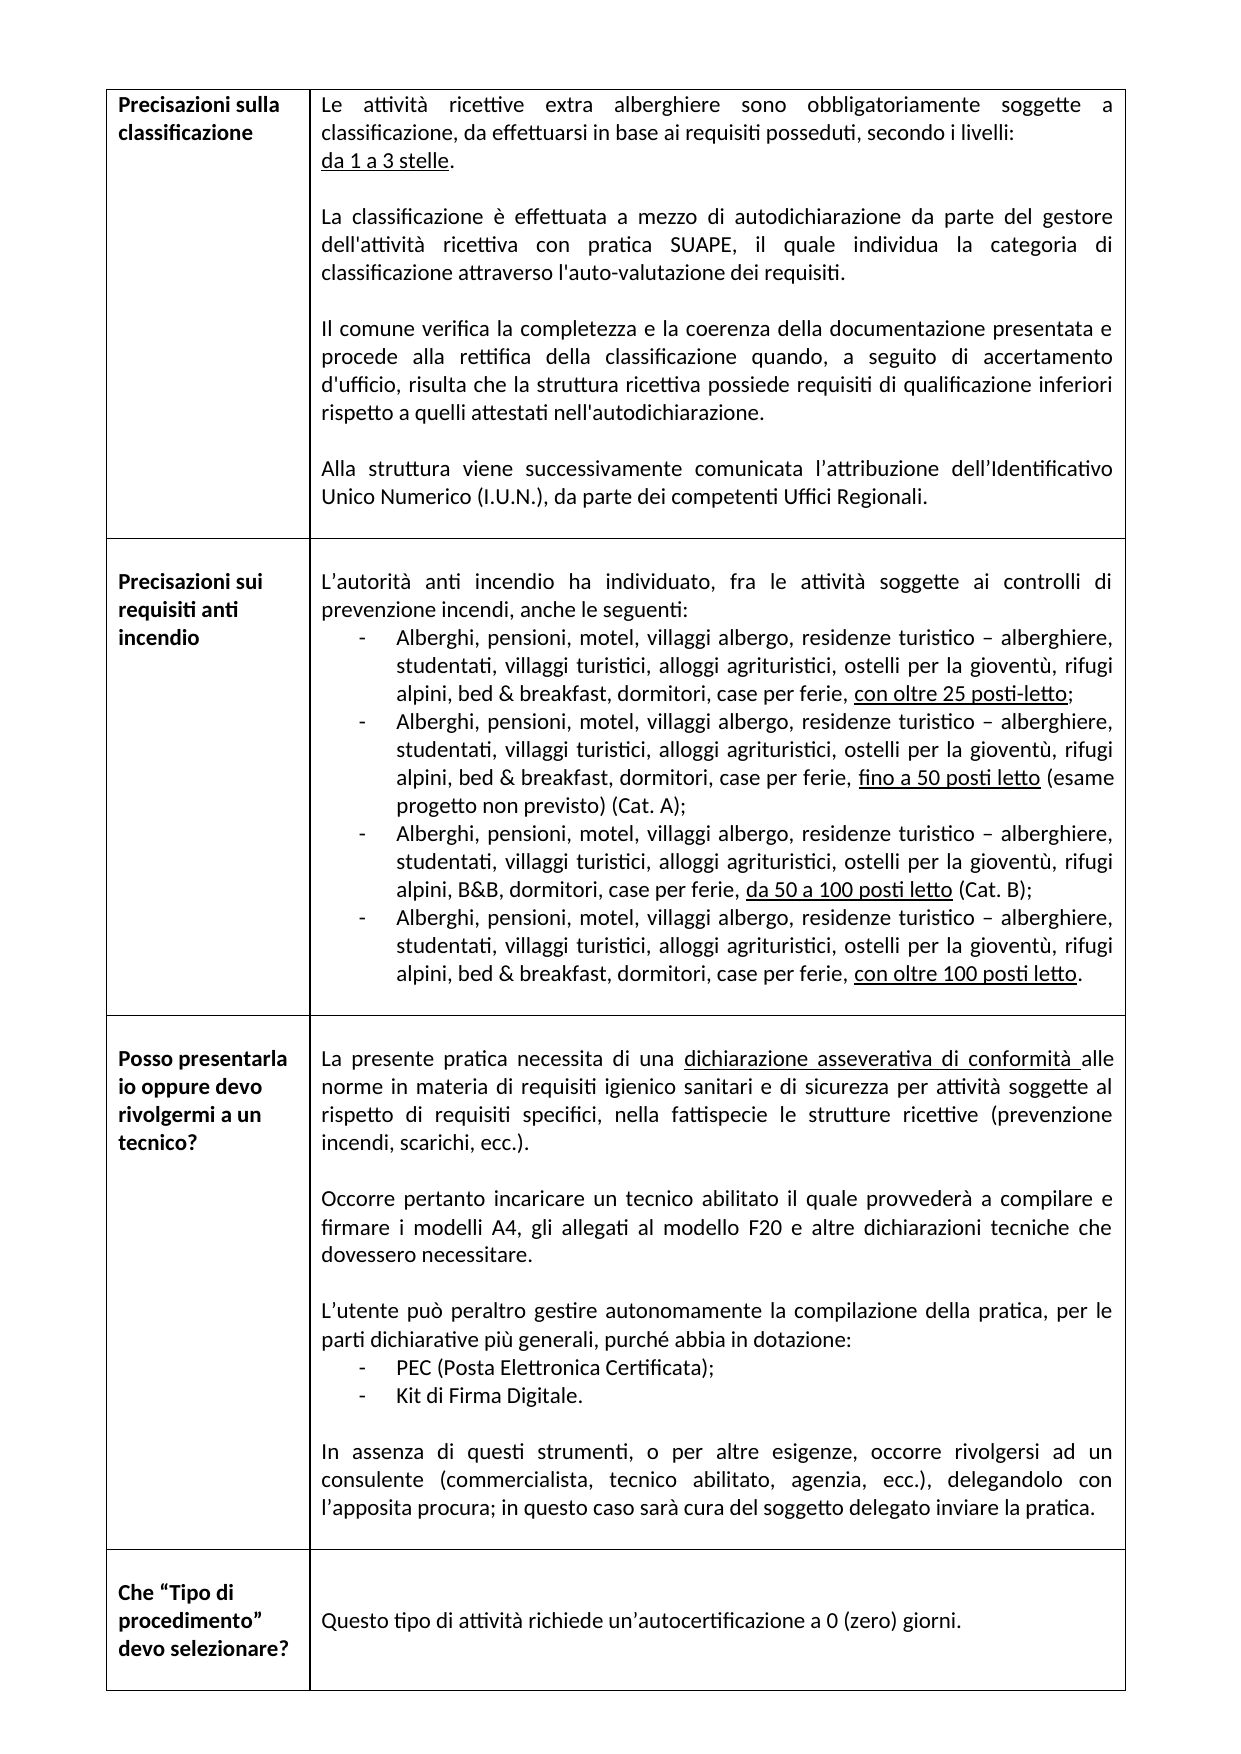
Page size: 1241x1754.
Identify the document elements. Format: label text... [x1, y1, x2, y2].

table_cell Questo tipo di attività richiede un’autocertificazione a 0 (zero) giorni. [311, 1550, 1125, 1690]
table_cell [107, 90, 309, 538]
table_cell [311, 90, 1125, 538]
table_cell Precisazioni sui requisiti anti incendio [107, 539, 309, 1015]
table_cell Che “Tipo di procedimento” devo selezionare? [107, 1550, 309, 1690]
table_cell L’autorità anti incendio ha individuato, fra le attività soggette ai controlli di prevenzione incendi, anche le seguenti: Alberghi, pensioni, motel, villaggi albergo, residenze turistico – alberghiere, studentati, villaggi turistici, alloggi agrituristici, ostelli per la gioventù, rifugi alpini, bed & breakfast, dormitori, case per ferie, con oltre 25 posti-letto; Alberghi, pensioni, motel, villaggi albergo, residenze turistico – alberghiere, studentati, villaggi turistici, alloggi agrituristici, ostelli per la gioventù, rifugi alpini, bed & breakfast, dormitori, case per ferie, fino a 50 posti letto (esame progetto non previsto) (Cat. A); Alberghi, pensioni, motel, villaggi albergo, residenze turistico – alberghiere, studentati, villaggi turistici, alloggi agrituristici, ostelli per la gioventù, rifugi alpini, B&B, dormitori, case per ferie, da 50 a 100 posti letto (Cat. B); Alberghi, pensioni, motel, villaggi albergo, residenze turistico – alberghiere, studentati, villaggi turistici, alloggi agrituristici, ostelli per la gioventù, rifugi alpini, bed & breakfast, dormitori, case per ferie, con oltre 100 posti letto. [311, 539, 1125, 1015]
table_cell La presente pratica necessita di una dichiarazione asseverativa di conformità alle norme in materia di requisiti igienico sanitari e di sicurezza per attività soggette al rispetto di requisiti specifici, nella fattispecie le strutture ricettive (prevenzione incendi, scarichi, ecc.). Occorre pertanto incaricare un tecnico abilitato il quale provvederà a compilare e firmare i modelli A4, gli allegati al modello F20 e altre dichiarazioni tecniche che dovessero necessitare. L’utente può peraltro gestire autonomamente la compilazione della pratica, per le parti dichiarative più generali, purché abbia in dotazione: PEC (Posta Elettronica Certificata); Kit di Firma Digitale. In assenza di questi strumenti, o per altre esigenze, occorre rivolgersi ad un consulente (commercialista, tecnico abilitato, agenzia, ecc.), delegandolo con l’apposita procura; in questo caso sarà cura del soggetto delegato inviare la pratica. [311, 1016, 1125, 1549]
table_cell Posso presentarla io oppure devo rivolgermi a un tecnico? [107, 1016, 309, 1549]
